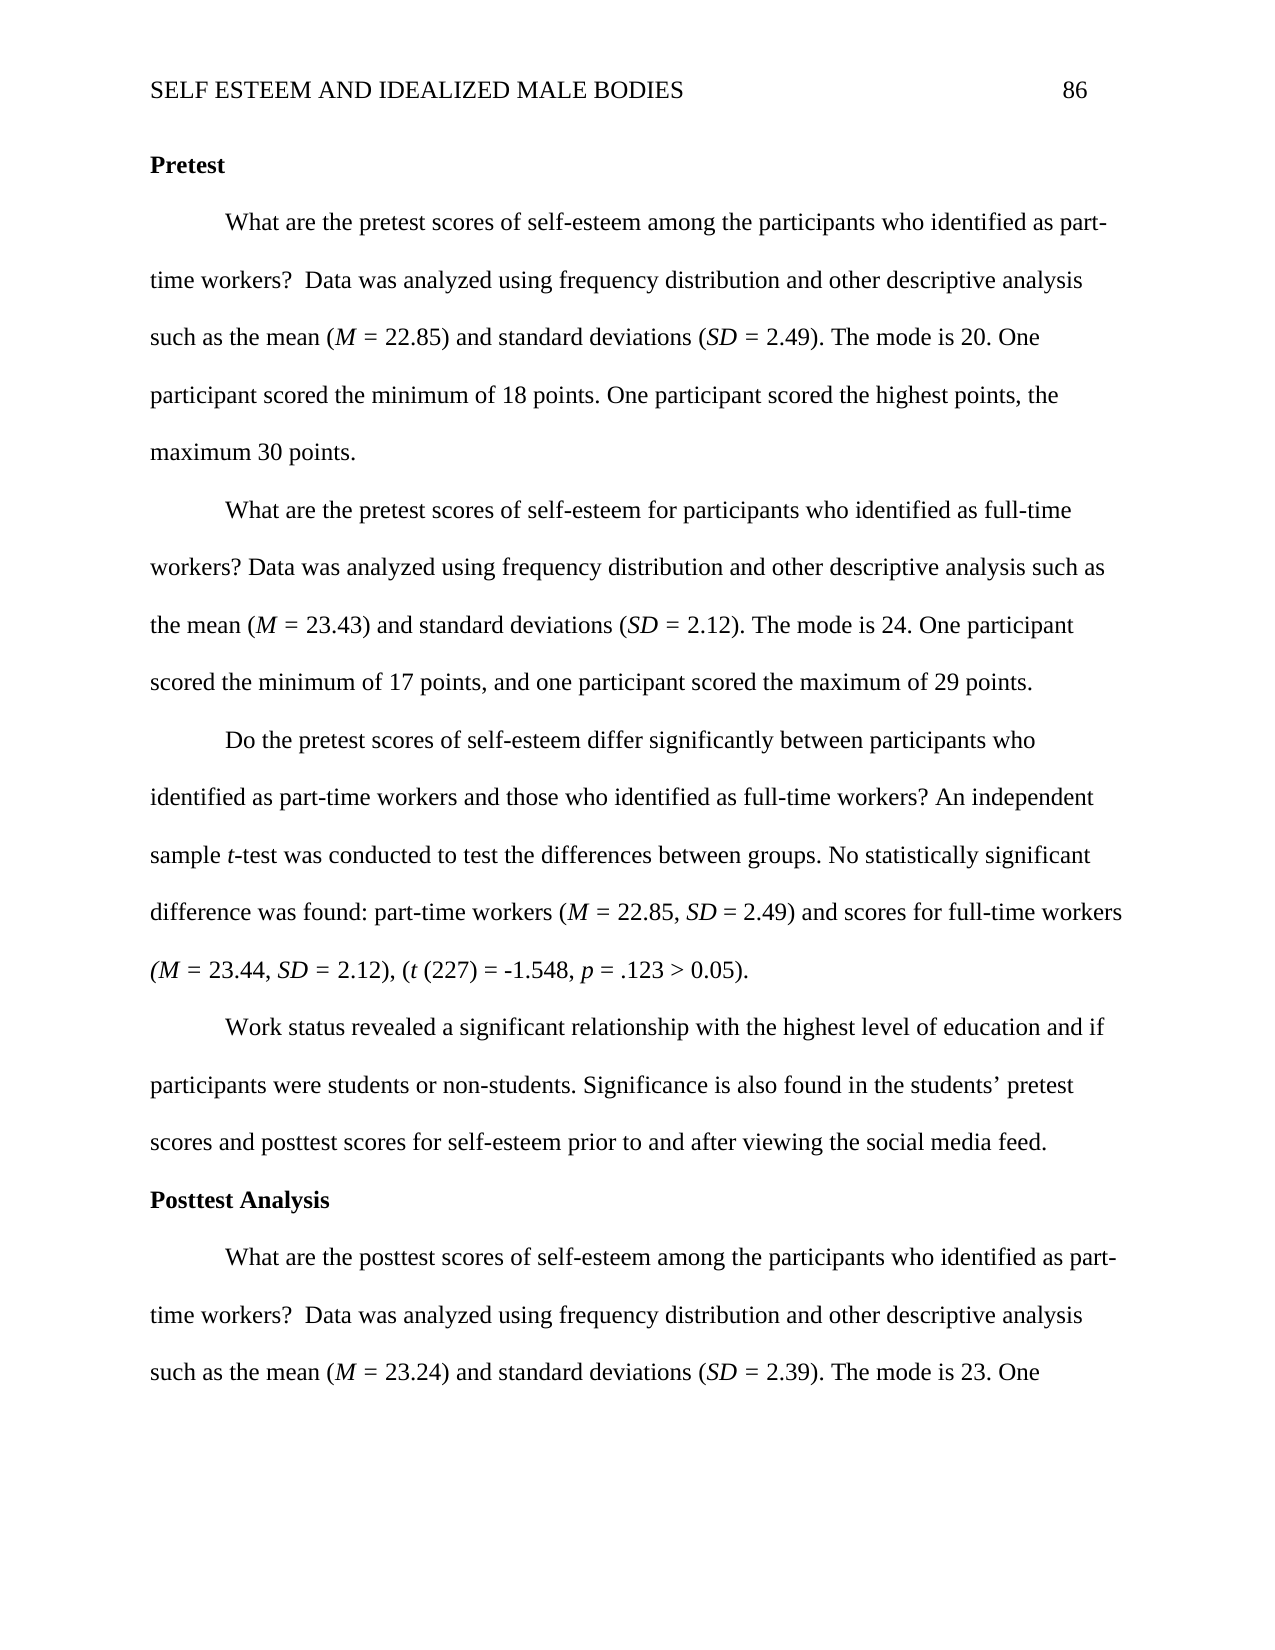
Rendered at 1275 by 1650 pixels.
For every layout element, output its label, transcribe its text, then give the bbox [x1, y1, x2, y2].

text Do the pretest scores of self-esteem differ significantly between participants who identified as part-time workers and those who identified as full-time workers? An independent sample t-test was conducted to test the differences between groups. No statistically significant difference was found: part-time workers (M = 22.85, SD = 2.49) and scores for full-time workers (M = 23.44, SD = 2.12), (t (227) = -1.548, p = .123 > 0.05). [150, 725, 1125, 984]
text Pretest What are the pretest scores of self-esteem among the participants who identified as part-time workers? Data was analyzed using frequency distribution and other descriptive analysis such as the mean (M = 22.85) and standard deviations (SD = 2.49). The mode is 20. One participant scored the minimum of 18 points. One participant scored the highest points, the maximum 30 points. [150, 150, 1125, 466]
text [150, 1185, 1125, 1386]
text Work status revealed a significant relationship with the highest level of education and if participants were students or non-students. Significance is also found in the students’ pretest scores and posttest scores for self-esteem prior to and after viewing the social media feed. [150, 1012, 1125, 1156]
text What are the pretest scores of self-esteem for participants who identified as full-time workers? Data was analyzed using frequency distribution and other descriptive analysis such as the mean (M = 23.43) and standard deviations (SD = 2.12). The mode is 24. One participant scored the minimum of 17 points, and one participant scored the maximum of 29 points. [150, 495, 1125, 696]
